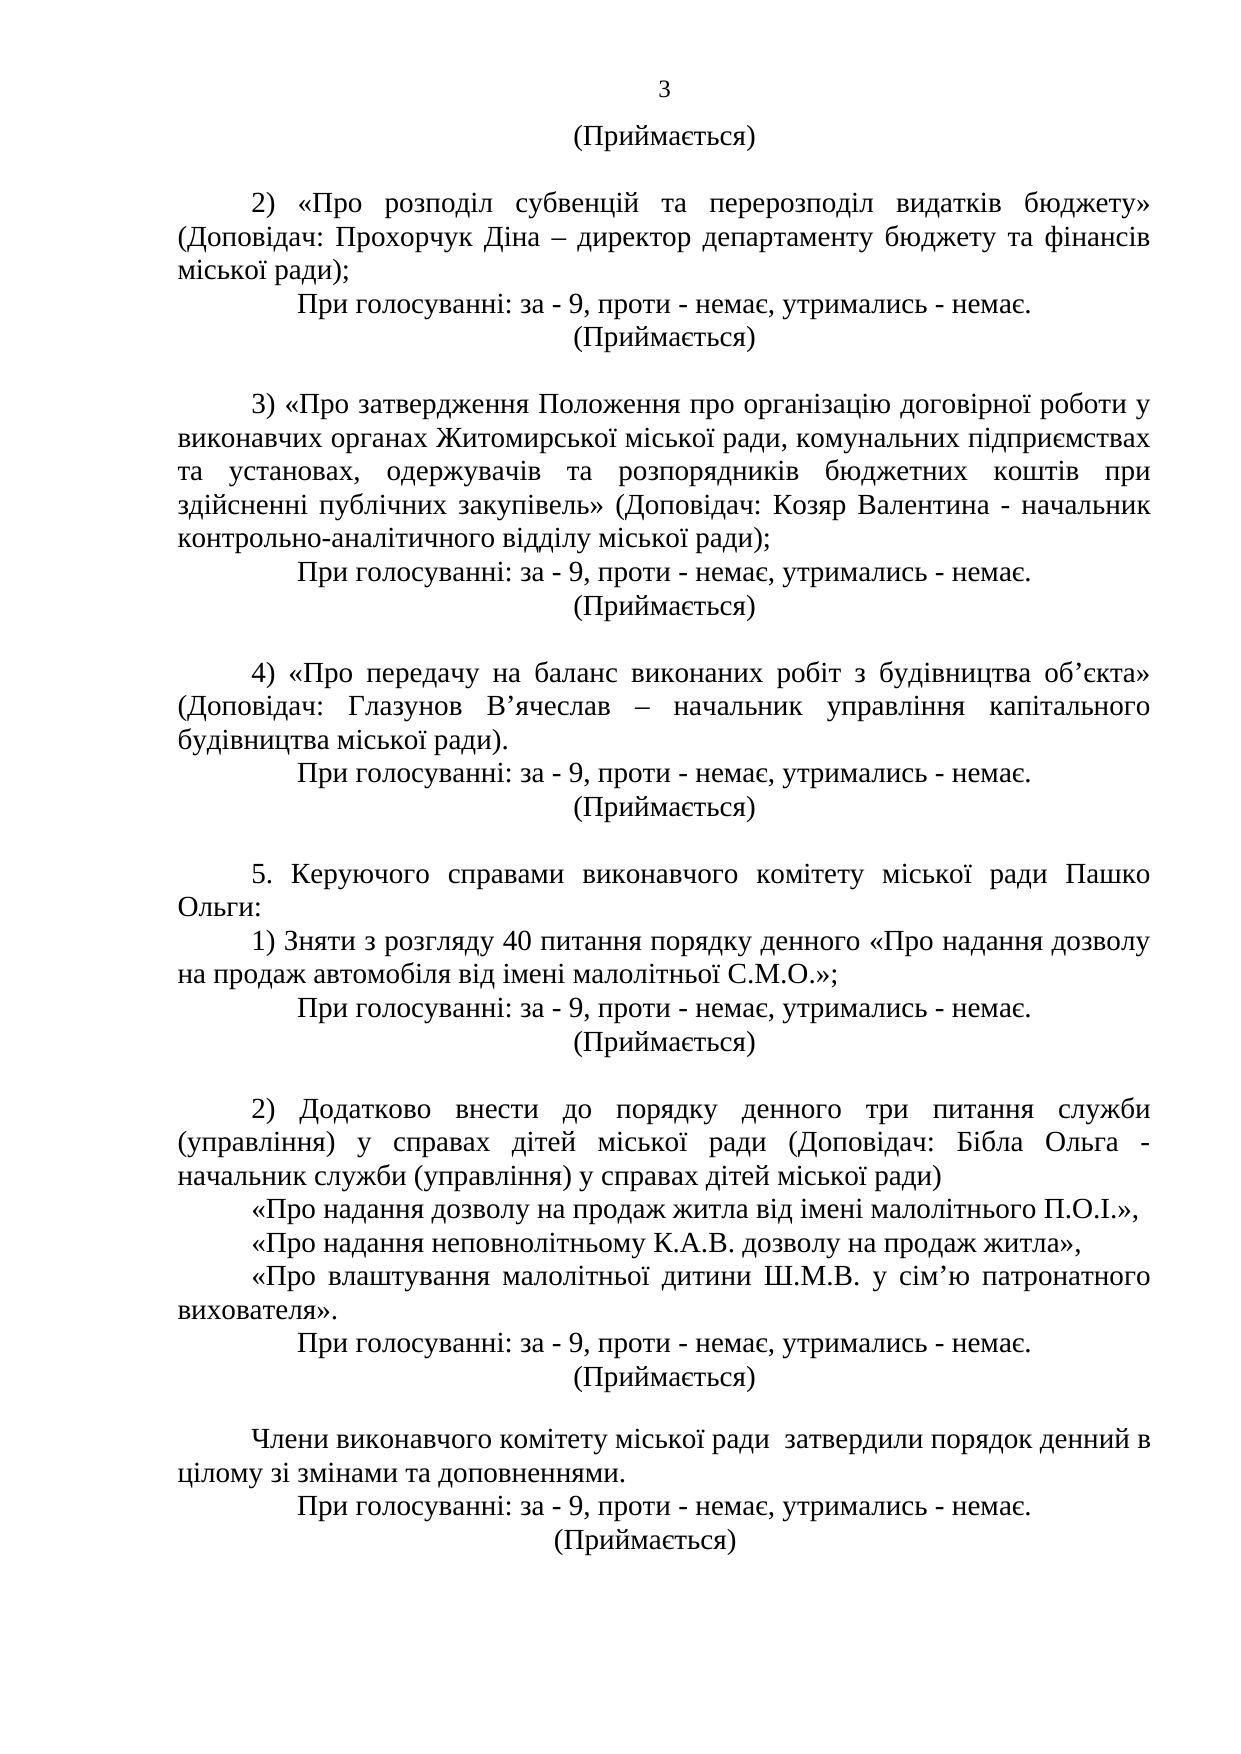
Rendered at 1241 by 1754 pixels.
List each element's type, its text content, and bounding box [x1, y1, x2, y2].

text Члени виконавчого комітету міської ради затвердили порядок денний в цілому зі змінами та доповненнями. [177, 1421, 1152, 1488]
text 2) Додатково внести до порядку денного три питання служби (управління) у справах дітей міської ради (Доповідач: Бібла Ольга - начальник служби (управління) у справах дітей міської ради) [177, 1091, 1152, 1191]
text (Приймається) [177, 1024, 1152, 1057]
text (Приймається) [177, 319, 1152, 353]
text При голосуванні: за - 9, проти - немає, утримались - немає. [177, 1488, 1152, 1522]
text 3) «Про затвердження Положення про організацію договірної роботи у виконавчих органах Житомирської міської ради, комунальних підприємствах та установах, одержувачів та розпорядників бюджетних коштів при здійсненні публічних закупівель» (Доповідач: Козяр Валентина - начальник контрольно-аналітичного відділу міської ради); [177, 386, 1152, 554]
text 2) «Про розподіл субвенцій та перерозподіл видатків бюджету» (Доповідач: Прохорчук Діна – директор департаменту бюджету та фінансів міської ради); [177, 185, 1152, 286]
text (Приймається) [177, 1522, 1152, 1556]
text При голосуванні: за - 9, проти - немає, утримались - немає. [177, 1326, 1152, 1359]
text «Про влаштування малолітньої дитини Ш.М.В. у сім’ю патронатного вихователя». [177, 1258, 1152, 1326]
text При голосуванні: за - 9, проти - немає, утримались - немає. [177, 286, 1152, 319]
text «Про надання неповнолітньому К.А.В. дозволу на продаж житла», [177, 1225, 1152, 1258]
text При голосуванні: за - 9, проти - немає, утримались - немає. [177, 554, 1152, 588]
text (Приймається) [177, 1359, 1152, 1393]
text 5. Керуючого справами виконавчого комітету міської ради Пашко Ольги: [177, 856, 1152, 923]
text (Приймається) [177, 118, 1152, 152]
text «Про надання дозволу на продаж житла від імені малолітнього П.О.І.», [177, 1191, 1152, 1225]
text При голосуванні: за - 9, проти - немає, утримались - немає. [177, 755, 1152, 789]
text (Приймається) [177, 588, 1152, 621]
text (Приймається) [177, 789, 1152, 822]
text При голосуванні: за - 9, проти - немає, утримались - немає. [177, 990, 1152, 1024]
text 4) «Про передачу на баланс виконаних робіт з будівництва об’єкта» (Доповідач: Глазунов В’ячеслав – начальник управління капітального будівництва міської ради). [177, 655, 1152, 755]
text 1) Зняти з розгляду 40 питання порядку денного «Про надання дозволу на продаж автомобіля від імені малолітньої С.М.О.»; [177, 923, 1152, 990]
